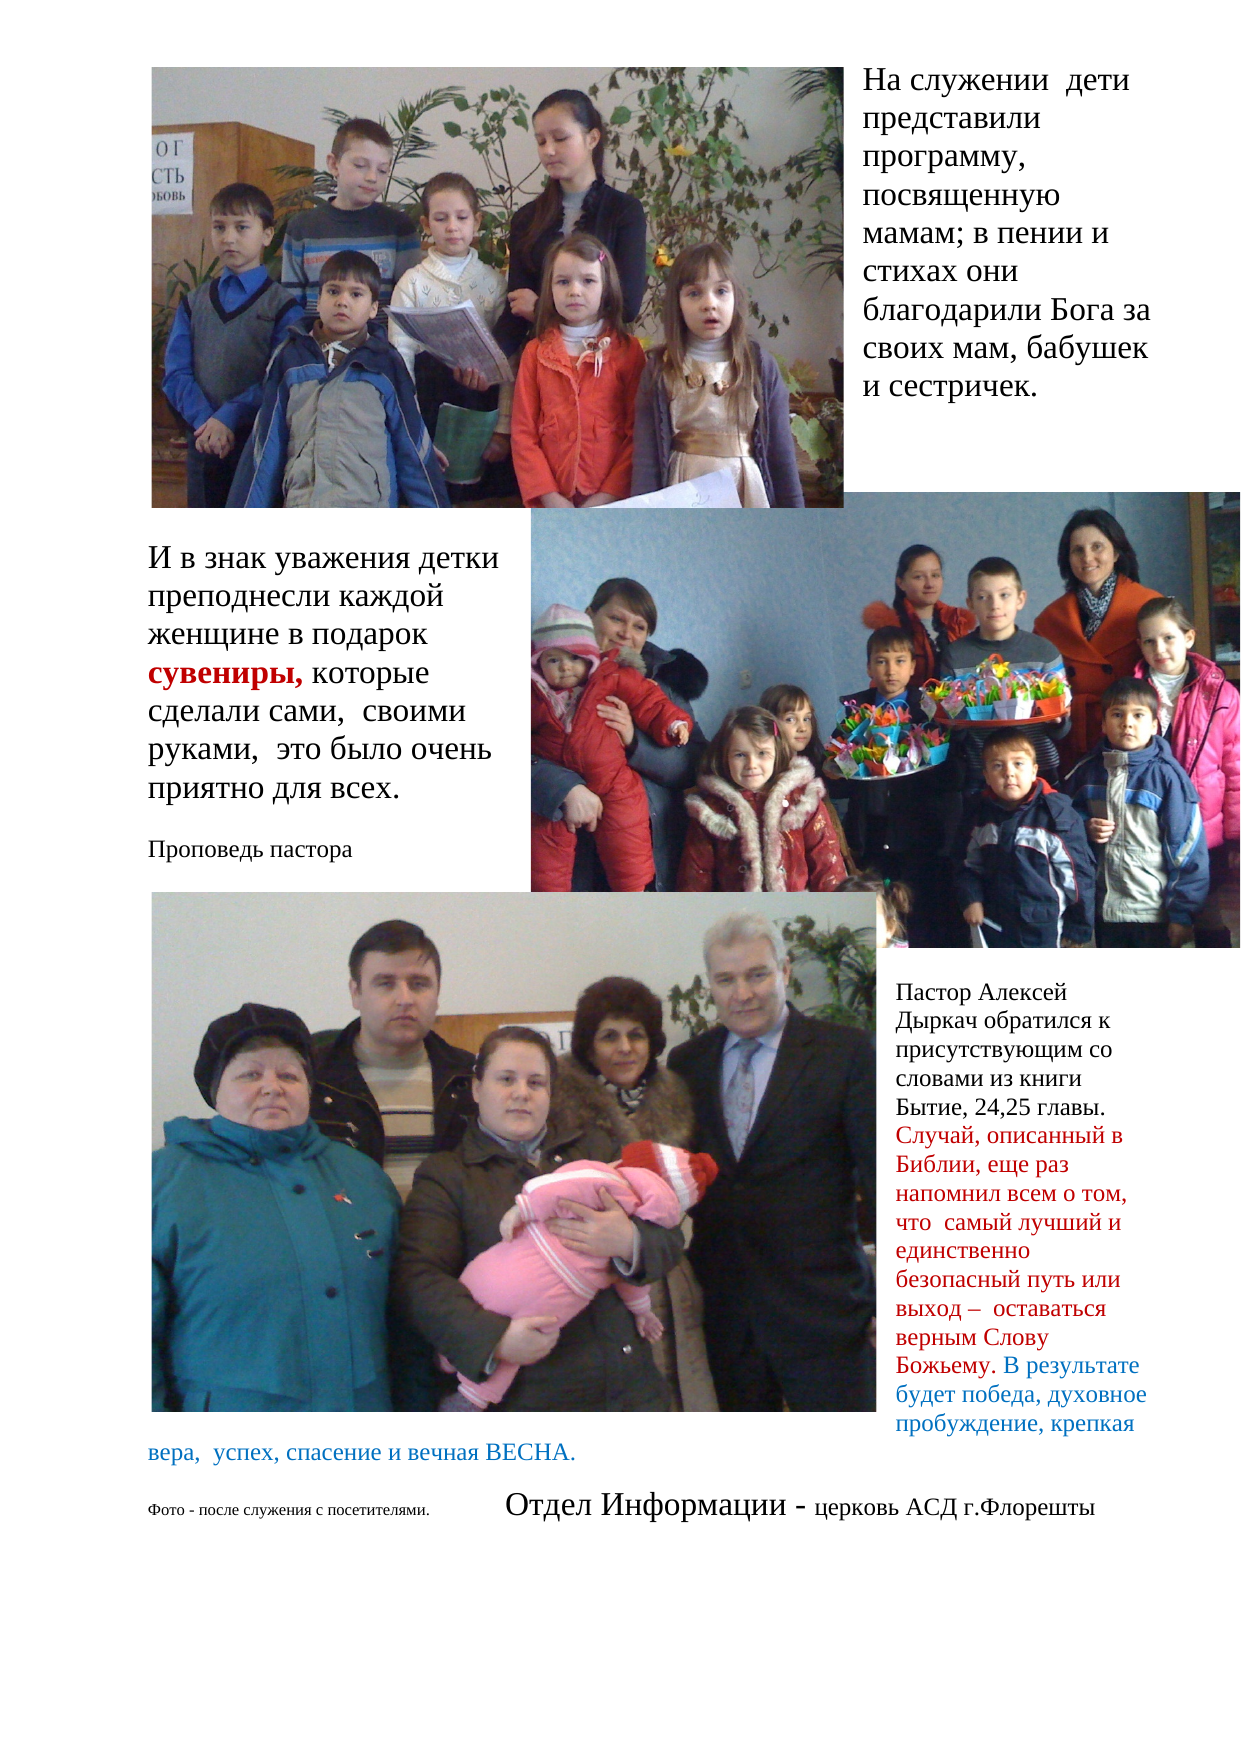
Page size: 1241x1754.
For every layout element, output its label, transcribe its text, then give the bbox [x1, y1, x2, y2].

text Фото - после служения с посетителями. Отдел Информации - церковь АСД г.Флорешты [148, 1484, 1152, 1523]
picture [151, 67, 1241, 1412]
text И в знак уважения детки преподнесли каждой женщине в подарок сувениры, которые сделали сами, своими руками, это было очень приятно для всех. [148, 491, 530, 805]
text Пастор Алексей Дыркач обратился к присутствующим со словами из книги Бытие, 24,25 главы. Случай, описанный в Библии, еще раз напомнил всем о том, что самый лучший и единственно безопасный путь или выход – оставаться верным Слову Божьему. В результате будет победа, духовное пробуждение, крепкая вера, успех, спасение и вечная ВЕСНА. [148, 892, 1152, 1465]
text На служении дети представили программу, посвященную мамам; в пении и стихах они благодарили Бога за своих мам, бабушек и сестричек. [148, 59, 1152, 404]
text Проповедь пастора [148, 834, 530, 863]
